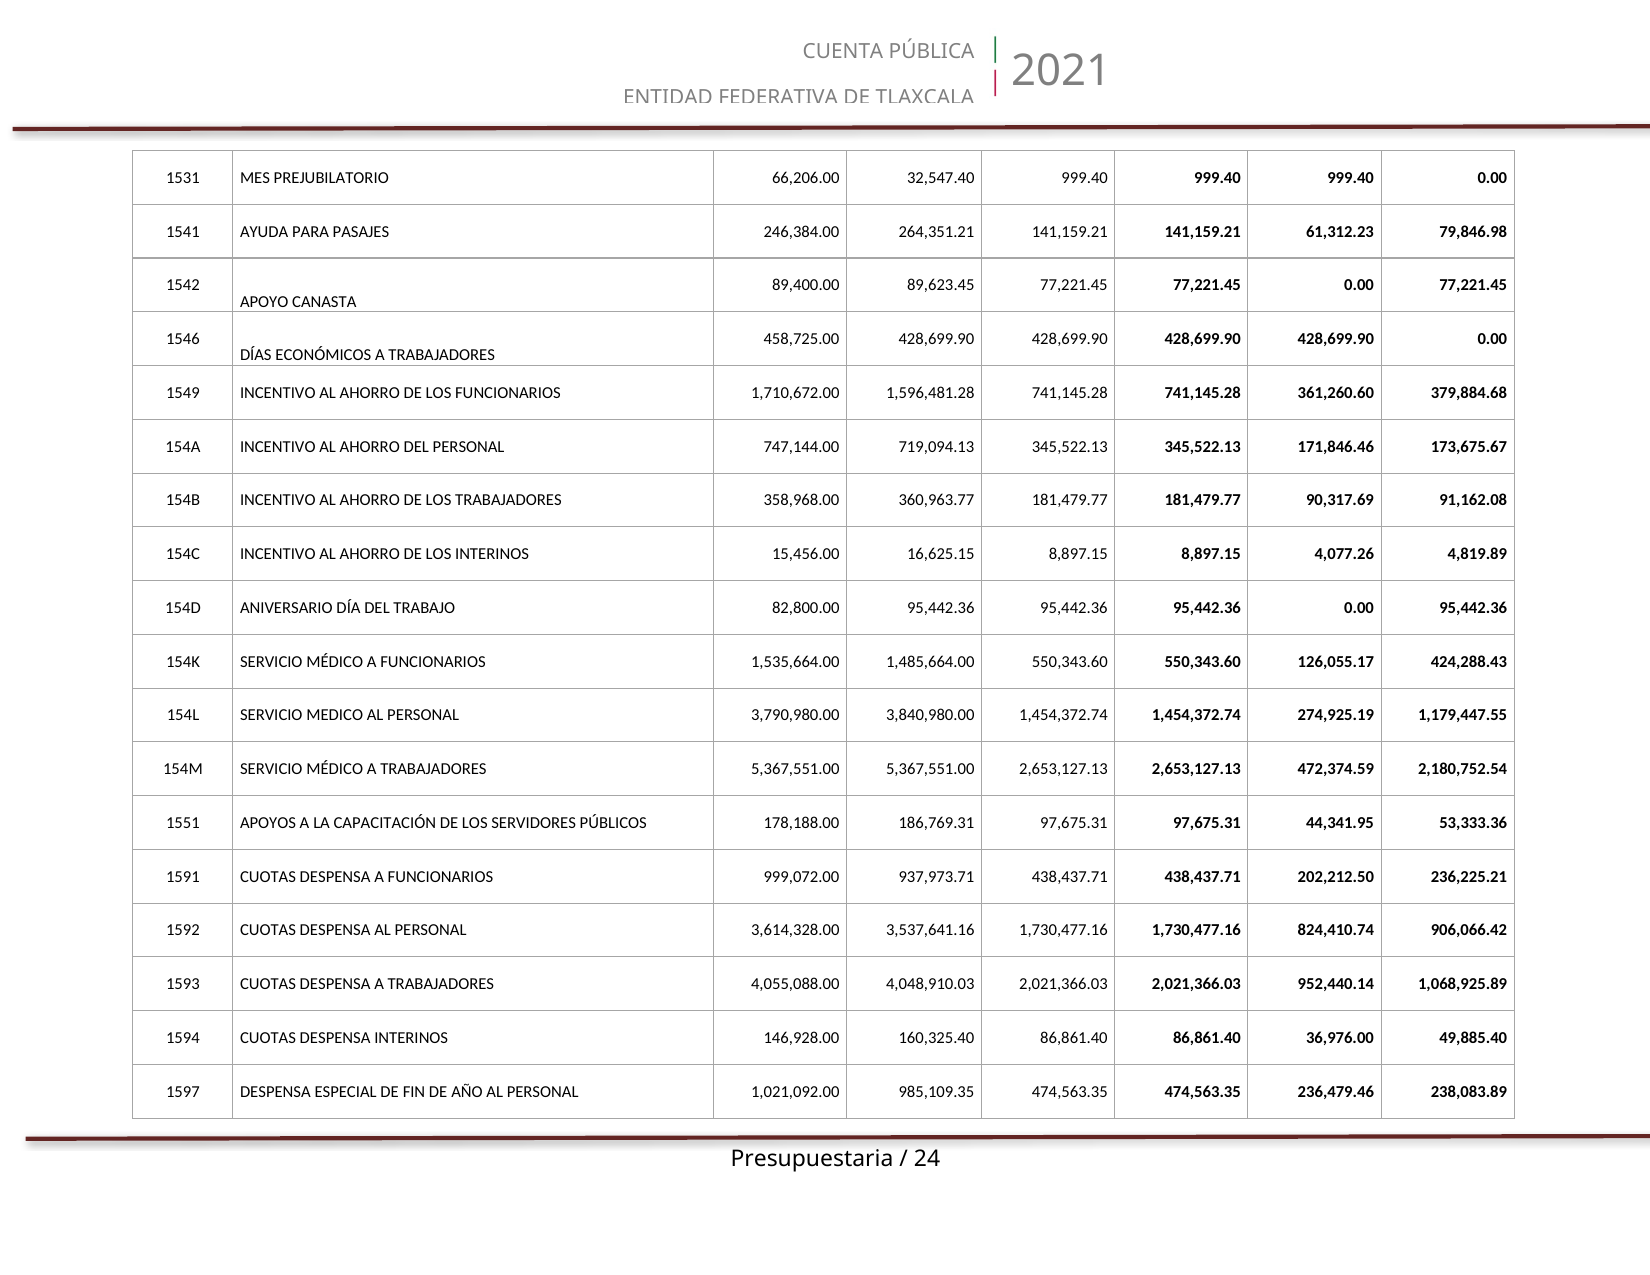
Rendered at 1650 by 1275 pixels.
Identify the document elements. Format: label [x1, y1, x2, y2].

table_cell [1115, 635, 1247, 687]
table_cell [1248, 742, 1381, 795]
picture [989, 28, 1005, 99]
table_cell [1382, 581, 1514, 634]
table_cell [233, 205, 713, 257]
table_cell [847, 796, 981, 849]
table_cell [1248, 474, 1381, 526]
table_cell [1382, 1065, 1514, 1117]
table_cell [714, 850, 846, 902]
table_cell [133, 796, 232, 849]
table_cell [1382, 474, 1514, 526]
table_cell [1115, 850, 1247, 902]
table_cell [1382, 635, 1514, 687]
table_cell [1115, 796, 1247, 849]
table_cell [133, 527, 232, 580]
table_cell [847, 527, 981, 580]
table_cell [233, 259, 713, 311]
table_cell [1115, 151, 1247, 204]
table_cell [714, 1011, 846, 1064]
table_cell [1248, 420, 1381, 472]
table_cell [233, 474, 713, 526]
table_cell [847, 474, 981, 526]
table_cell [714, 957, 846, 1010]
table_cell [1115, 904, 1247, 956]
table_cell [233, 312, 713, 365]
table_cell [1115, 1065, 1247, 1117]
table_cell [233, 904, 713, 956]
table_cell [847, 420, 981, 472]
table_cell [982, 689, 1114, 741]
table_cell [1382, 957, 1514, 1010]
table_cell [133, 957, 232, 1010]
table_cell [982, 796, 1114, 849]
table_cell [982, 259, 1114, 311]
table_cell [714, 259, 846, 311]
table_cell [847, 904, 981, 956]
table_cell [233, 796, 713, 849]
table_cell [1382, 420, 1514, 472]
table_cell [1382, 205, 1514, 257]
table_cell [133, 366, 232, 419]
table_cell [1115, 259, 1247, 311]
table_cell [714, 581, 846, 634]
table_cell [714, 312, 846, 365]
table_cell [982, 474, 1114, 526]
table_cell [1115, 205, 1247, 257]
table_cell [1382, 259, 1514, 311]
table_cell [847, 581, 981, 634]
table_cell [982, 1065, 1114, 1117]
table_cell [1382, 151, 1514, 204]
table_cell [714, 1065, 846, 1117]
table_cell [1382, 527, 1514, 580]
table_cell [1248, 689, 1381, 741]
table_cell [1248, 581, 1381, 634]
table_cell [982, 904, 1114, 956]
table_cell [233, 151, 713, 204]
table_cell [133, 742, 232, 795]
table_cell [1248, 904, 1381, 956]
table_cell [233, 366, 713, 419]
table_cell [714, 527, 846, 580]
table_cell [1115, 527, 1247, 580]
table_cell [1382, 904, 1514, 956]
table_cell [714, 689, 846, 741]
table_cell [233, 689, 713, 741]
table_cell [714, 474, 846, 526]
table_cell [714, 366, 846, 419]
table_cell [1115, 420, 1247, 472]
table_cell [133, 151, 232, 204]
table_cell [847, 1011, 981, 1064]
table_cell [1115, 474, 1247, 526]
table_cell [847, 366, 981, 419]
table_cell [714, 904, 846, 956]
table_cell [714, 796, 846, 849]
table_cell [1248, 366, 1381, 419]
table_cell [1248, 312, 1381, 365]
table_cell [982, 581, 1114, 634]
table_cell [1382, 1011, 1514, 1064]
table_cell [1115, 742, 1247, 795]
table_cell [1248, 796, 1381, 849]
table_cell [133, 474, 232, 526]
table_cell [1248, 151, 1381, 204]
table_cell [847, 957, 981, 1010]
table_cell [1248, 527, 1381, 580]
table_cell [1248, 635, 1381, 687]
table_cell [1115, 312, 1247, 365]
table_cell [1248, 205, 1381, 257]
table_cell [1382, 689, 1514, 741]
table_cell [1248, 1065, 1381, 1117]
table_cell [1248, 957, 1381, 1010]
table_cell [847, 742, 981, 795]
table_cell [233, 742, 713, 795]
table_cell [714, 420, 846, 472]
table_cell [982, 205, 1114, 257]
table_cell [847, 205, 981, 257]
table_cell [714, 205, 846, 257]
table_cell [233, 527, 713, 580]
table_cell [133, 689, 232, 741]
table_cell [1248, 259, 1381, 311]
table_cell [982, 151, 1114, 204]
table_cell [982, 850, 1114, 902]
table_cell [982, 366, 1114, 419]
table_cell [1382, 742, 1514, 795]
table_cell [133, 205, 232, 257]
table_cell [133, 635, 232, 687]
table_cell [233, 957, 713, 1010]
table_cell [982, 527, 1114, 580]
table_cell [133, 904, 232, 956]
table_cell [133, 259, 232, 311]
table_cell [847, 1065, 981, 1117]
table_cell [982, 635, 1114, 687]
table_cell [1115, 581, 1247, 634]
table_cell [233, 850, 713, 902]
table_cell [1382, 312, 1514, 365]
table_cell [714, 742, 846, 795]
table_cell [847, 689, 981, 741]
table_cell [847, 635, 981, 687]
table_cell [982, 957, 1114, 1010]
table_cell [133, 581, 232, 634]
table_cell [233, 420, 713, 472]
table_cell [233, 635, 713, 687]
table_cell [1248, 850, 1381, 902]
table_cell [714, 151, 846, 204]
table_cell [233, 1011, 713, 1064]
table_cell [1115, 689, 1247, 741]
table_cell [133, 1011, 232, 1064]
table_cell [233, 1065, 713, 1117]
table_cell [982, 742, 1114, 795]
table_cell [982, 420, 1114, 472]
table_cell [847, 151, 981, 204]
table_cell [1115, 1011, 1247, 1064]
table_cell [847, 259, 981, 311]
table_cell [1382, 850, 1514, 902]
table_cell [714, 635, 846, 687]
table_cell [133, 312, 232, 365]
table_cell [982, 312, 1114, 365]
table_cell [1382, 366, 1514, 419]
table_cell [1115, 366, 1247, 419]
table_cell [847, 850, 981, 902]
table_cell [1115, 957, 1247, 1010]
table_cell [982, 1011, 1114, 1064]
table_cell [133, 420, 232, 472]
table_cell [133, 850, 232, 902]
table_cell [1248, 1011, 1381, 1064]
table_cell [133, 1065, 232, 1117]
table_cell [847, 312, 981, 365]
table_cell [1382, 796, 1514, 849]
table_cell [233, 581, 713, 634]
